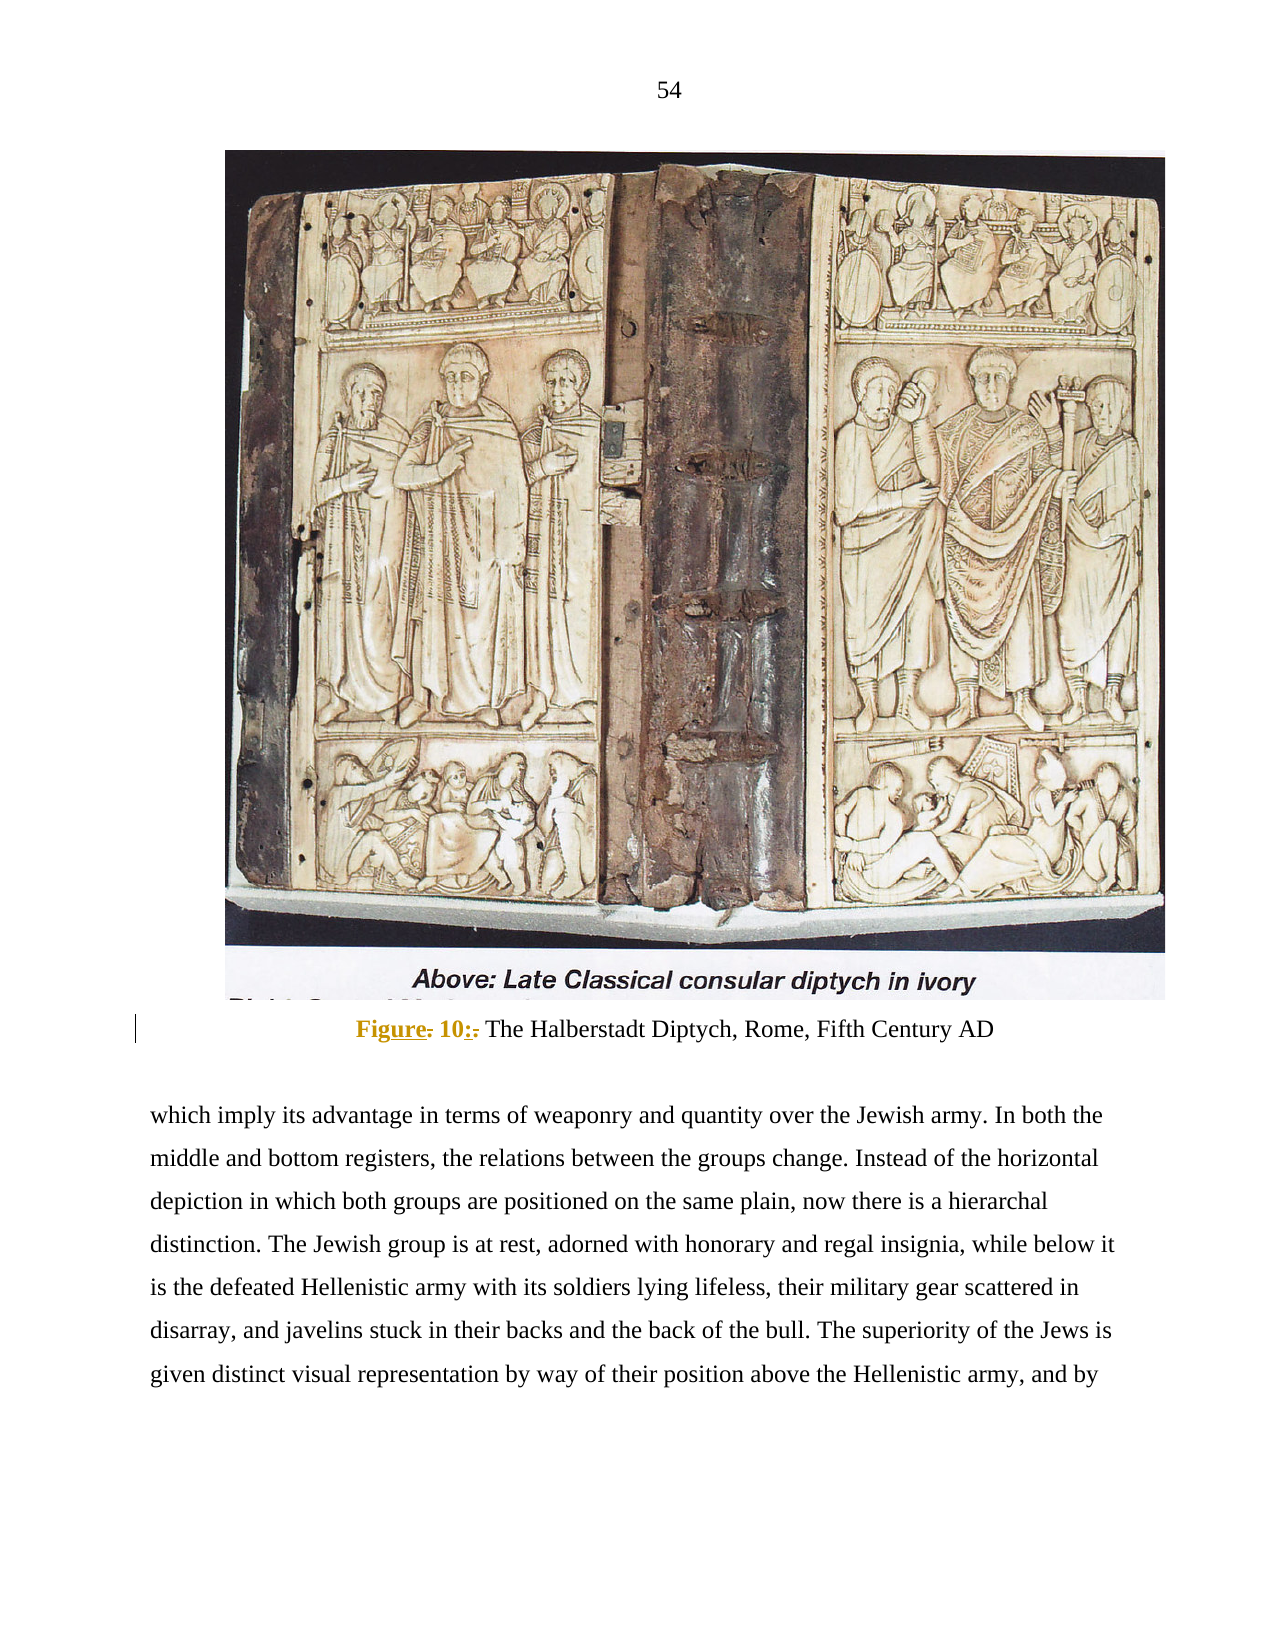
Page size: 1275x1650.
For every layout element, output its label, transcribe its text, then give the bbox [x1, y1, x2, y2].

picture [225, 150, 1166, 1000]
text Fig 10 The Halberstadt Diptych, Rome, Fifth Century AD [150, 1014, 1125, 1042]
text depiction in which both groups are positioned on the same plain, now there is a hierarchal distinction. The Jewish group is at rest, adorned with honorary and regal insignia, while below it is the defeated Hellenistic army with its soldiers lying lifeless, their military gear scattered in disarray, and javelins stuck in their backs and the back of the bull. The superiority of the Jews is given distinct visual representation by way of their position above the Hellenistic army, and by [150, 1186, 1125, 1387]
text which imply its advantage in terms of weaponry and quantity over the Jewish army. In both the middle and bottom registers, the relations between the groups change. Instead of the horizontal [150, 1100, 1125, 1172]
